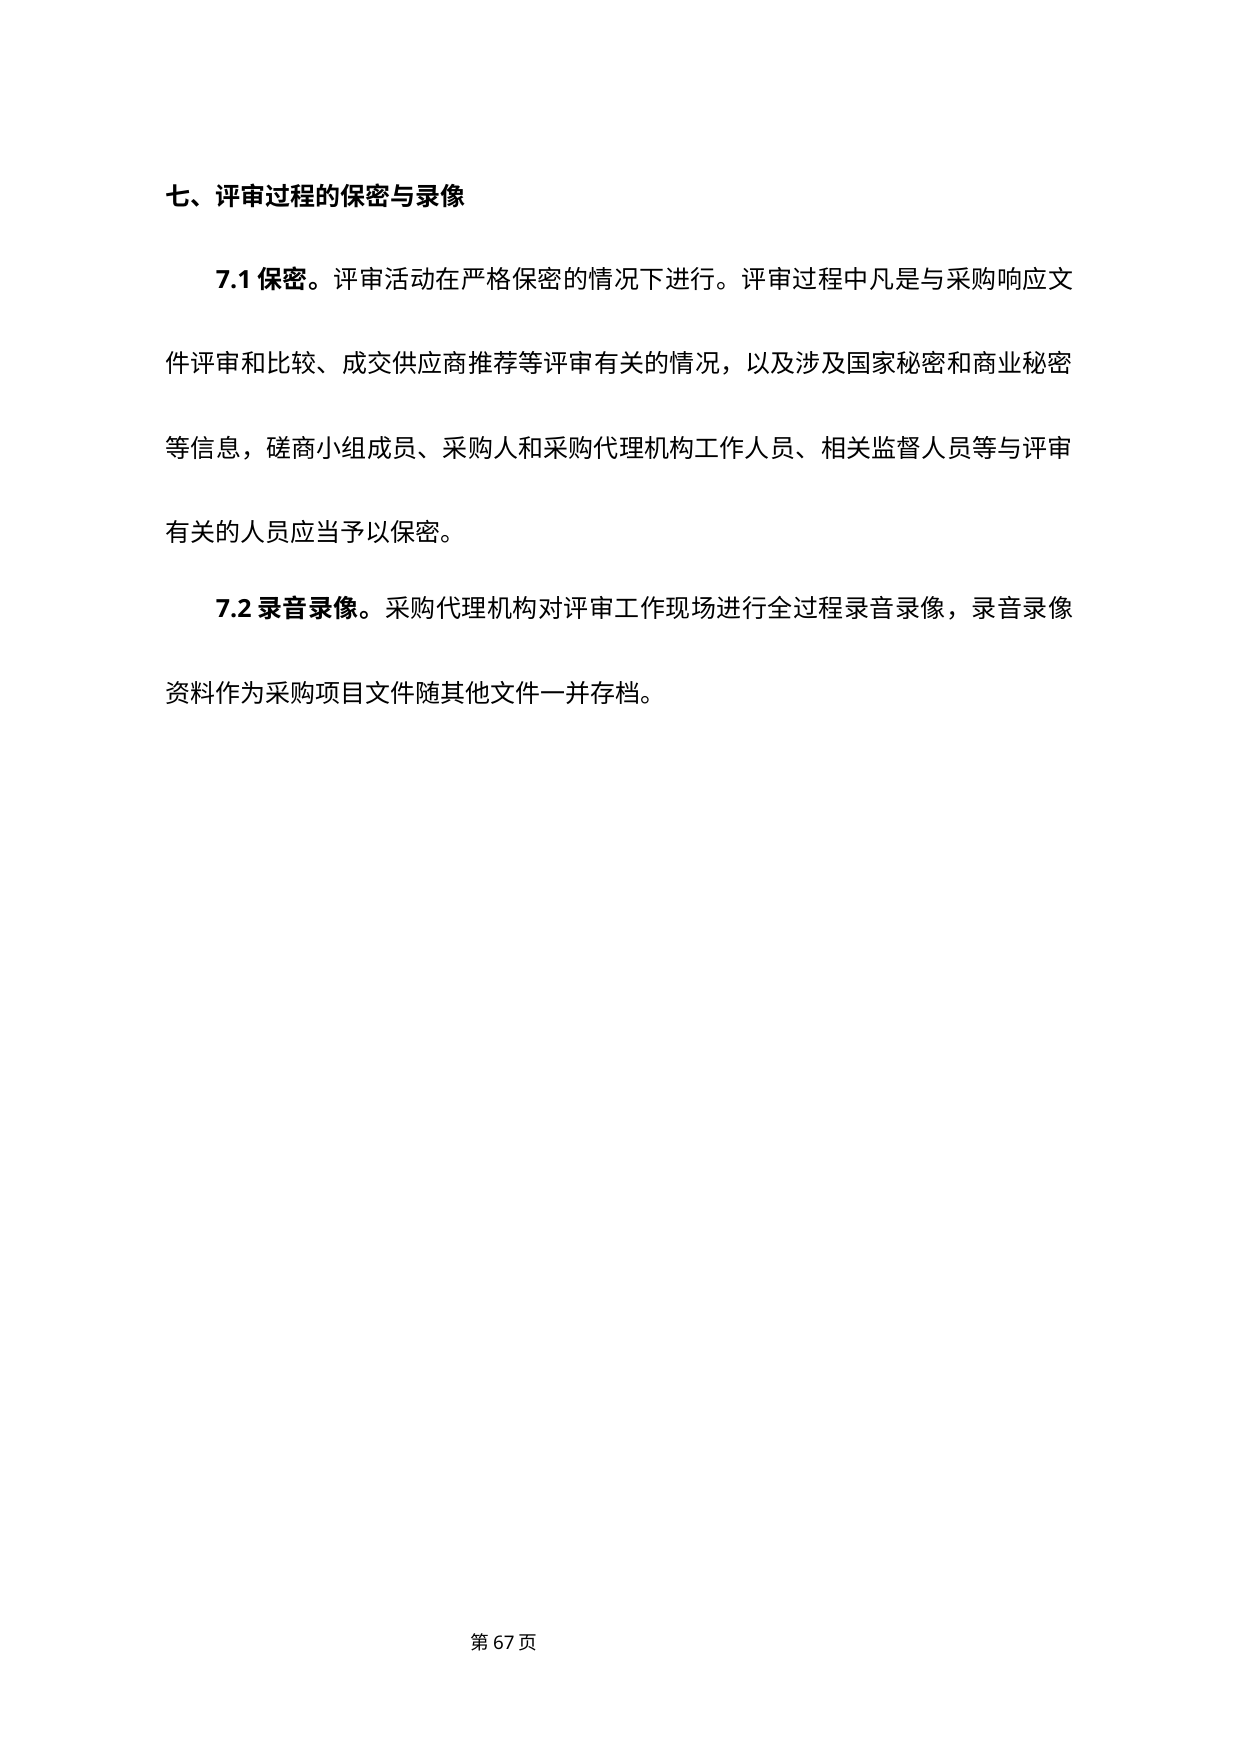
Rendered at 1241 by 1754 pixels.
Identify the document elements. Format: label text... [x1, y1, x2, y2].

text 7.2录音录像。采购代理机构对评审工作现场进行全过程录音录像，录音录像资料作为采购项目文件随其他文件一并存档。 [165, 574, 1075, 724]
subtitle 七、评审过程的保密与录像 [165, 162, 1075, 227]
text 7.1保密。评审活动在严格保密的情况下进行。评审过程中凡是与采购响应文件评审和比较、成交供应商推荐等评审有关的情况，以及涉及国家秘密和商业秘密等信息，磋商小组成员、采购人和采购代理机构工作人员、相关监督人员等与评审有关的人员应当予以保密。 [165, 245, 1075, 563]
